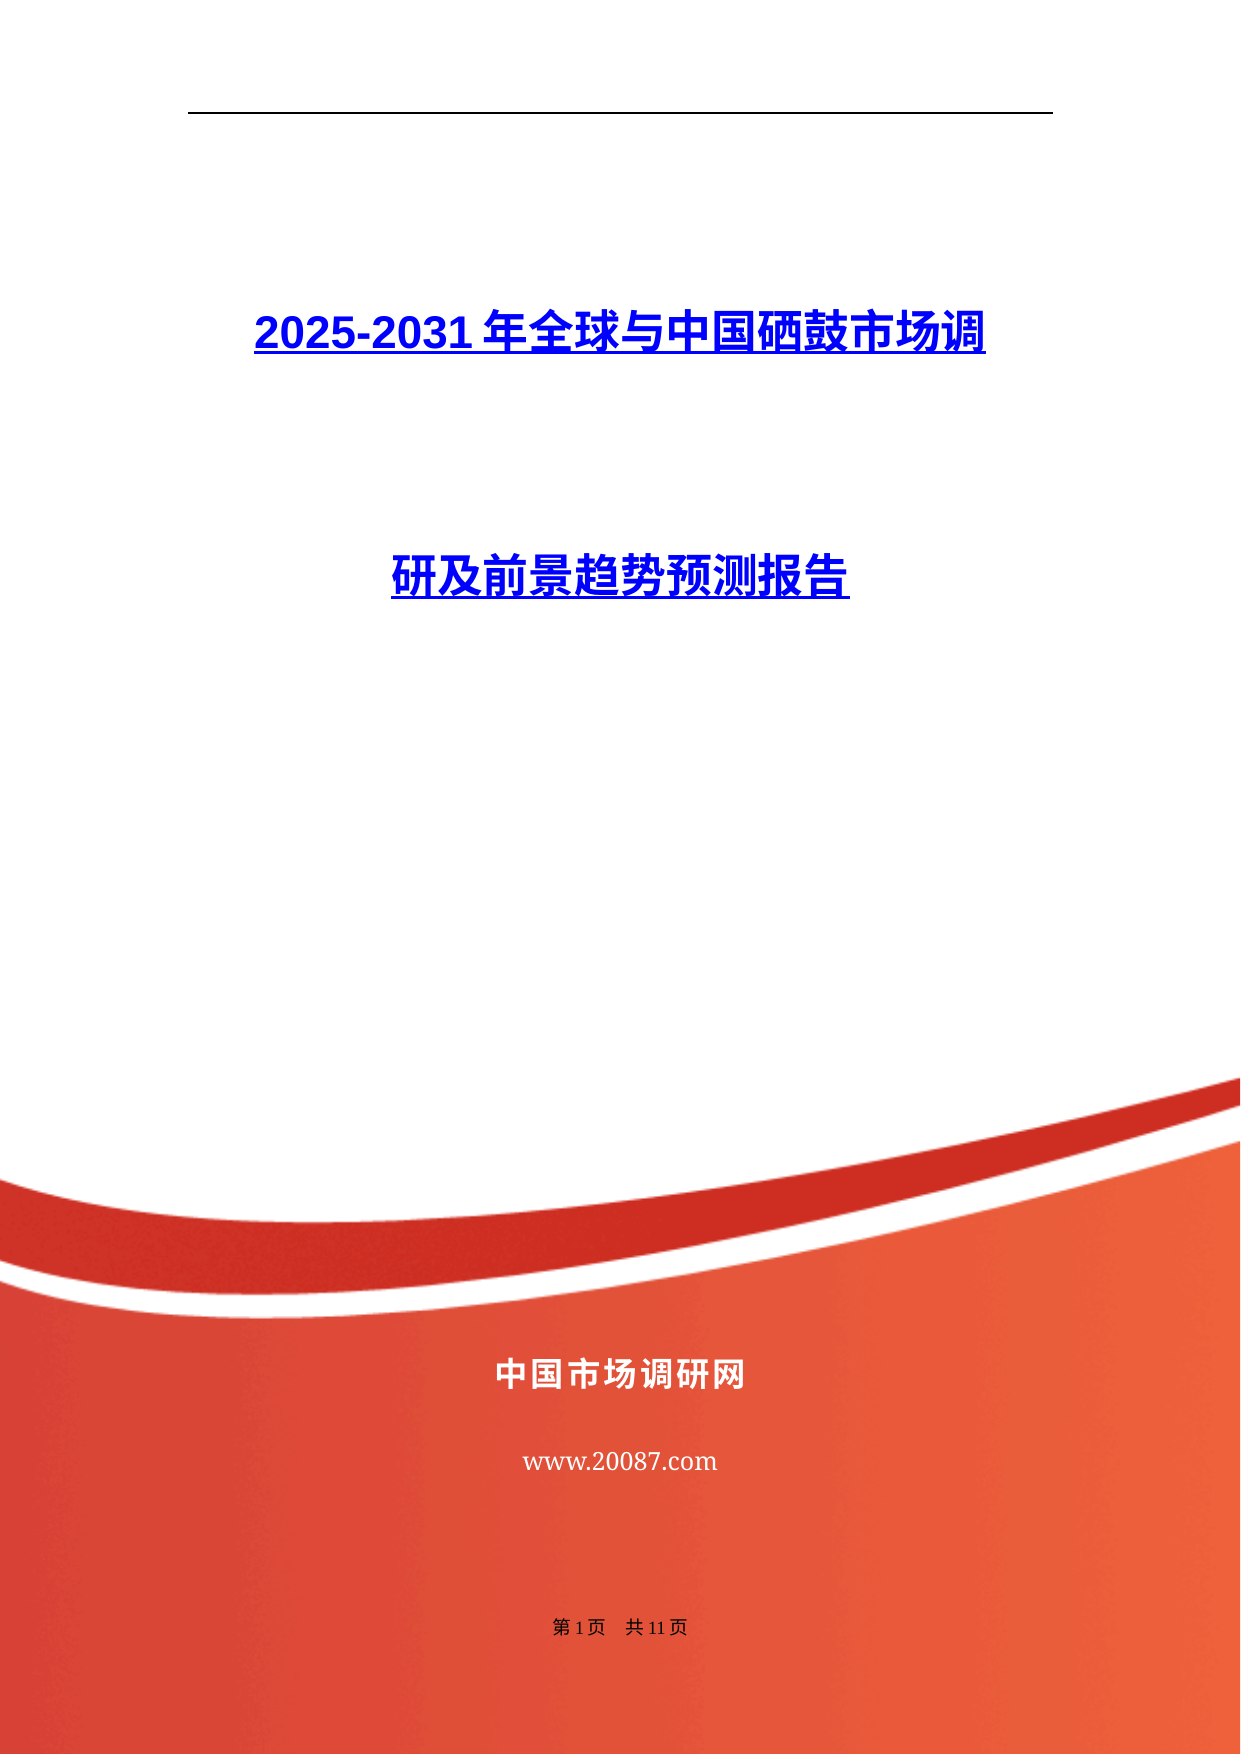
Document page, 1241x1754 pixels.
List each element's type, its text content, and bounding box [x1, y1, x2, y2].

picture [0, 1006, 1241, 1754]
text www.20087.com [187, 1428, 1053, 1493]
table_header 2025-2031年全球与中国硒鼓市场调研及前景趋势预测报告 [188, 207, 1053, 773]
subtitle 中国市场调研网 [187, 1339, 1053, 1404]
